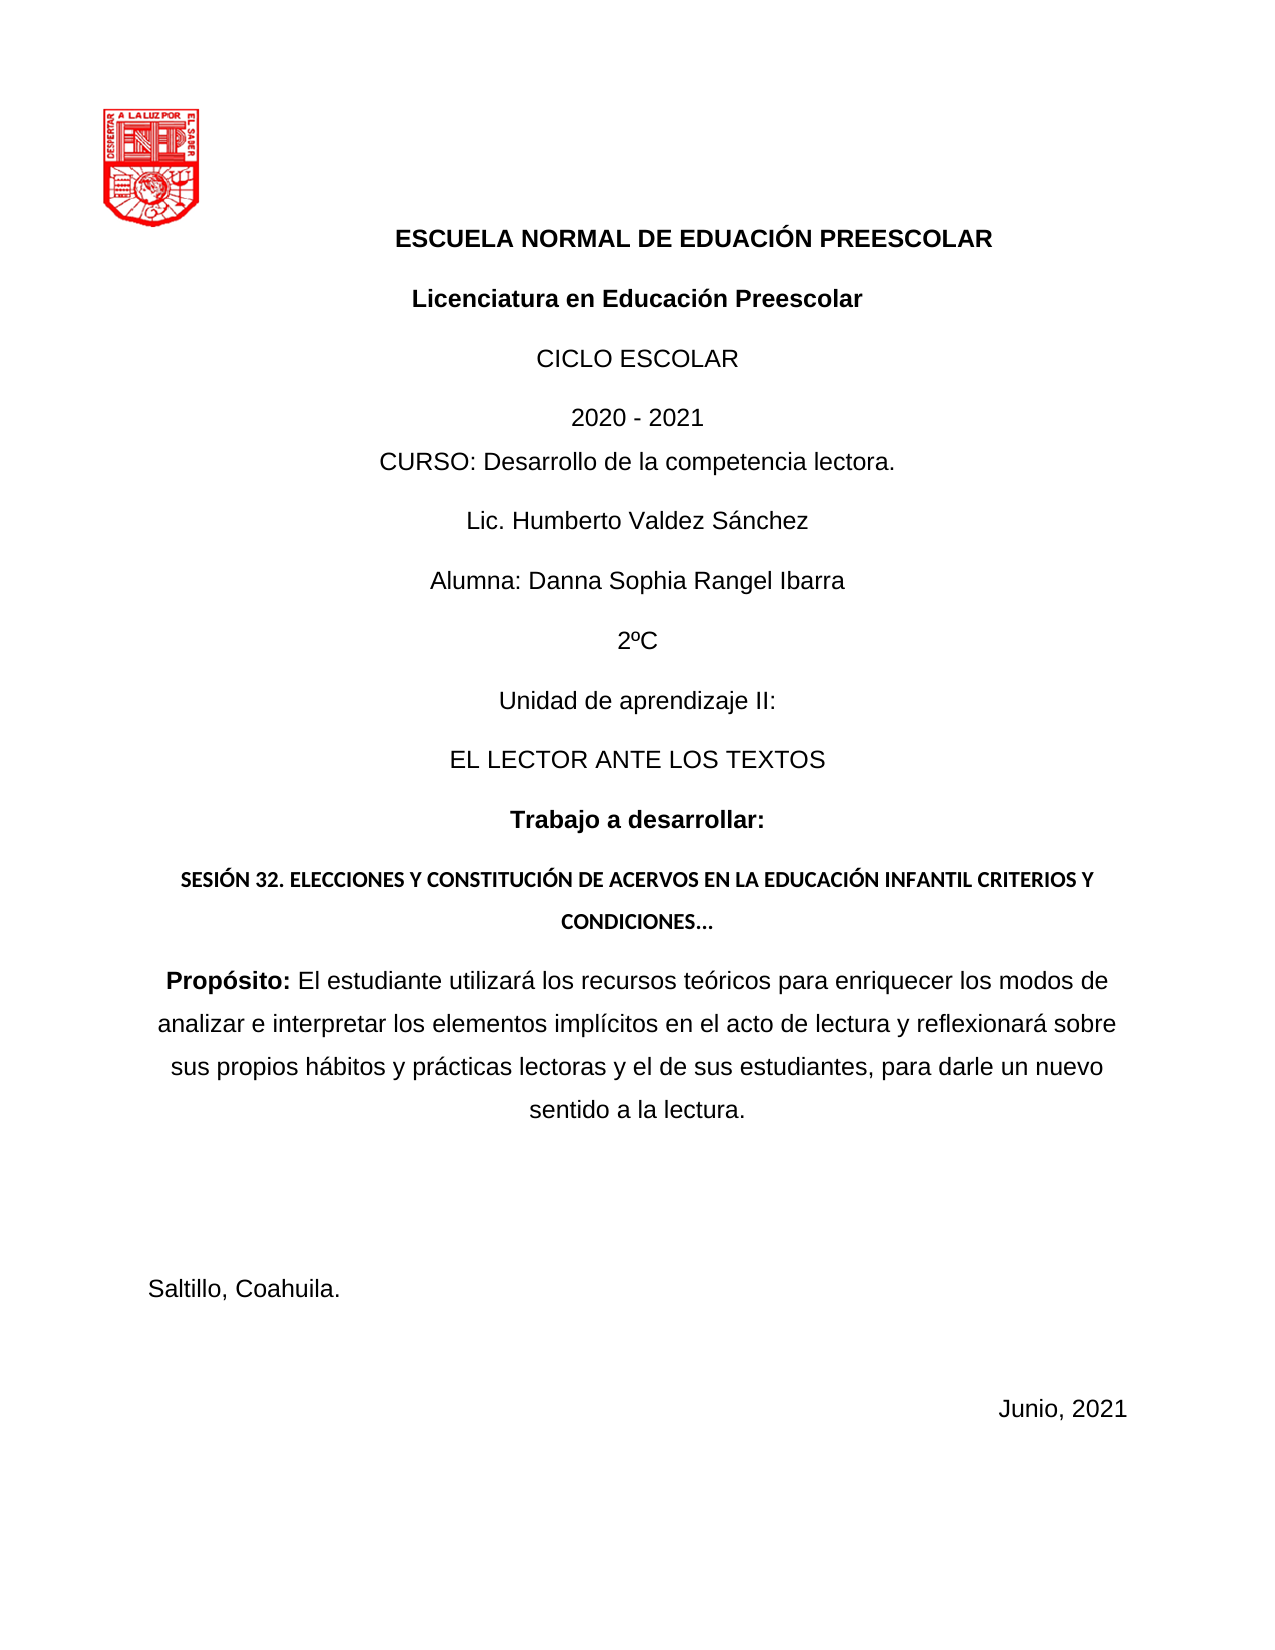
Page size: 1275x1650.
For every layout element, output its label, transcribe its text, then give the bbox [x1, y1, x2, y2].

text Licenciatura en Educación Preescolar [148, 284, 1127, 313]
picture [59, 84, 242, 256]
text ESCUELA NORMAL DE EDUACIÓN PREESCOLAR [242, 224, 1127, 253]
text Propósito: El estudiante utilizará los recursos teóricos para enriquecer los modos de analizar e interpretar los elementos implícitos en el acto de lectura y reflexionará sobre sus propios hábitos y prácticas lectoras y el de sus estudiantes, para darle un nuevo sentido a la lectura. [148, 966, 1127, 1124]
text Unidad de aprendizaje II: [148, 686, 1127, 714]
text SESIÓN 32. ELECCIONES Y CONSTITUCIÓN DE ACERVOS EN LA EDUCACIÓN INFANTIL CRITERIOS Y CONDICIONES... [148, 865, 1127, 935]
text EL LECTOR ANTE LOS TEXTOS [148, 746, 1127, 774]
text 2020 - 2021 CURSO: Desarrollo de la competencia lectora. [148, 403, 1127, 475]
text Lic. Humberto Valdez Sánchez [148, 506, 1127, 535]
text Alumna: Danna Sophia Rangel Ibarra [148, 566, 1127, 595]
text CICLO ESCOLAR [148, 344, 1127, 372]
text Junio, 2021 [148, 1394, 1127, 1423]
text Trabajo a desarrollar: [148, 805, 1127, 834]
text 2ºC [148, 626, 1127, 655]
text Saltillo, Coahuila. [148, 1274, 1127, 1303]
